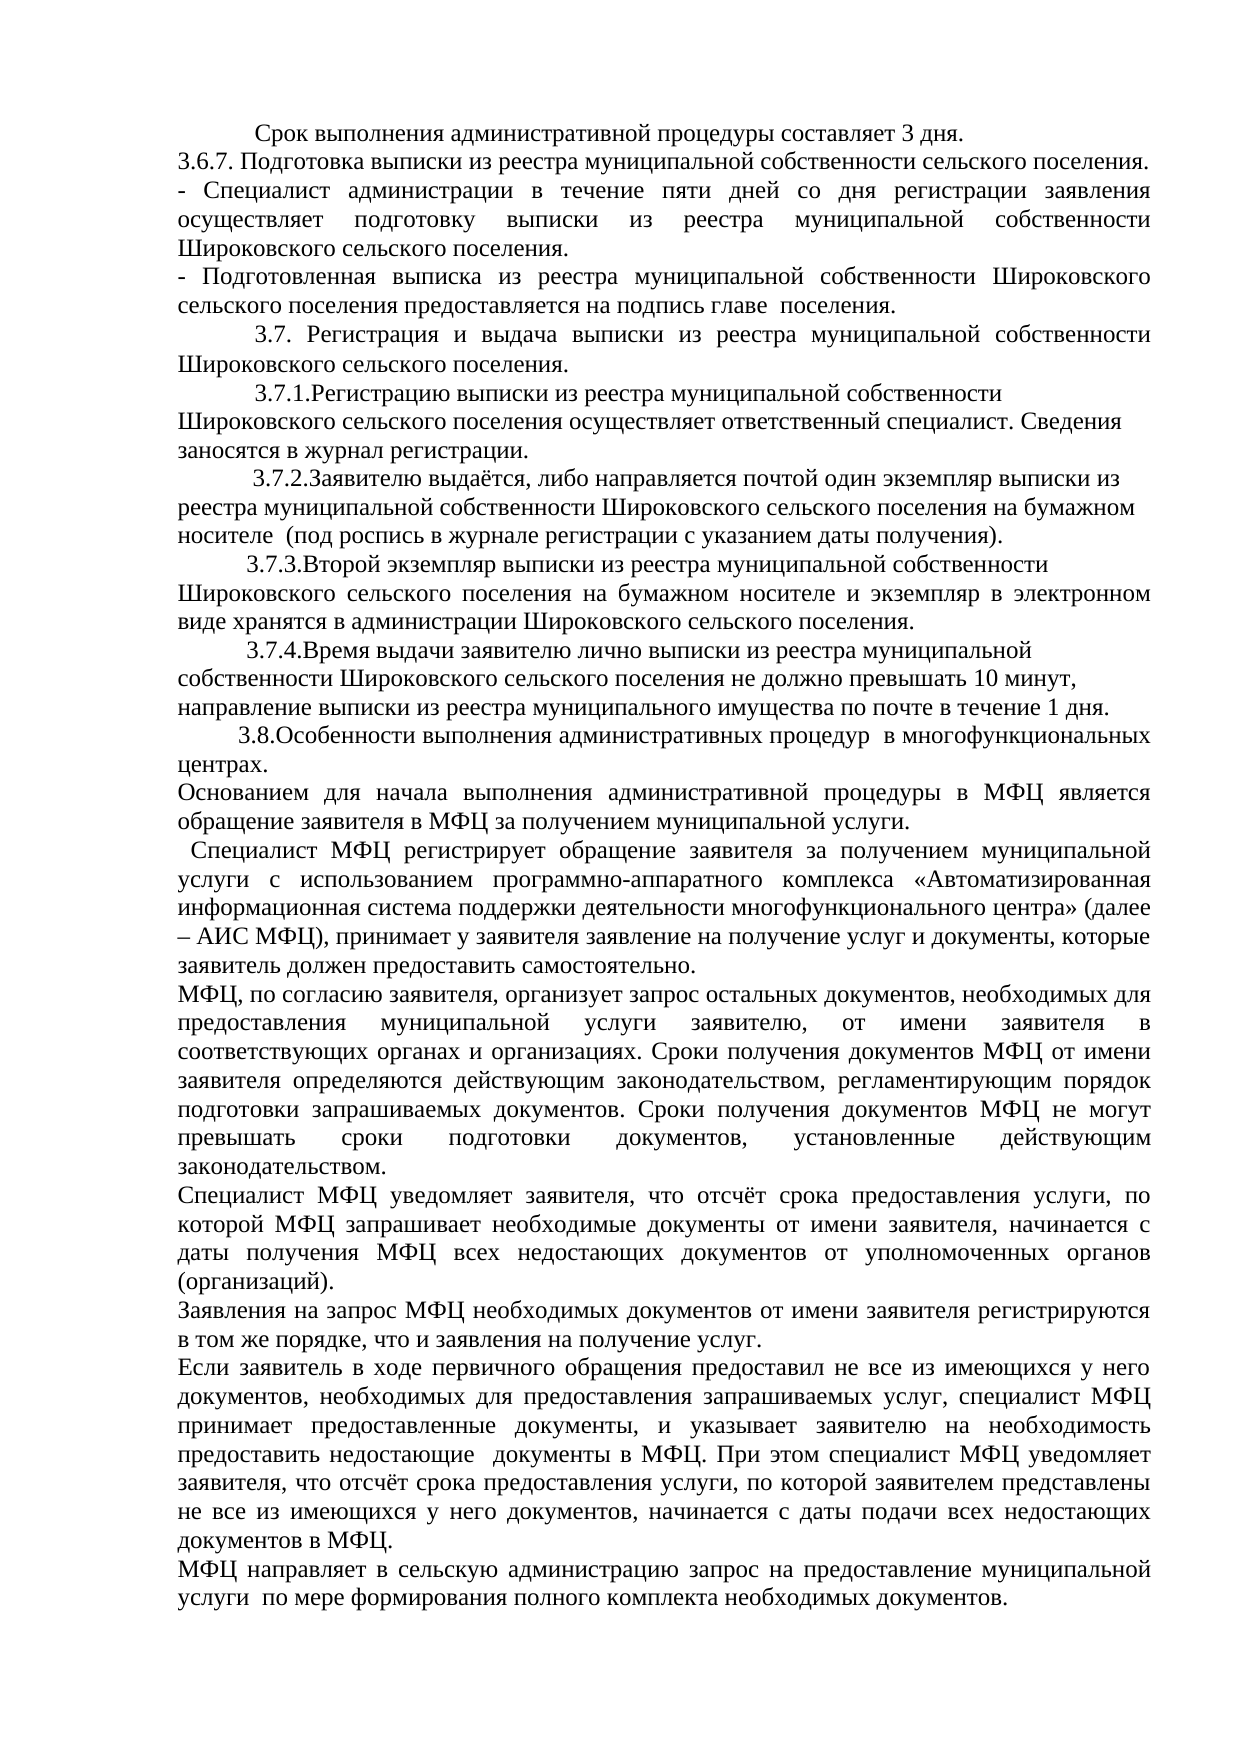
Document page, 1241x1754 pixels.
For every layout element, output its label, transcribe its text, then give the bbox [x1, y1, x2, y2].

text 3.7. Регистрация и выдача выписки из реестра муниципальной собственности Широковского сельского поселения. [177, 319, 1152, 378]
text МФЦ, по согласию заявителя, организует запрос остальных документов, необходимых для предоставления муниципальной услуги заявителю, от имени заявителя в соответствующих органах и организациях. Сроки получения документов МФЦ от имени заявителя определяются действующим законодательством, регламентирующим порядок подготовки запрашиваемых документов. Сроки получения документов МФЦ не могут превышать сроки подготовки документов, установленные действующим законодательством. [177, 979, 1152, 1180]
text заносятся в журнал регистрации. [177, 435, 1152, 464]
text Широковского сельского поселения осуществляет ответственный специалист. Сведения [177, 407, 1152, 435]
text Специалист МФЦ регистрирует обращение заявителя за получением муниципальной услуги с использованием программно-аппаратного комплекса «Автоматизированная информационная система поддержки деятельности многофункционального центра» (далее – АИС МФЦ), принимает у заявителя заявление на получение услуг и документы, которые заявитель должен предоставить самостоятельно. [177, 835, 1152, 979]
text Основанием для начала выполнения административной процедуры в МФЦ является обращение заявителя в МФЦ за получением муниципальной услуги. [177, 778, 1152, 835]
text 3.6.7. Подготовка выписки из реестра муниципальной собственности сельского поселения. [177, 147, 1152, 176]
text 3.7.2.Заявителю выдаётся, либо направляется почтой один экземпляр выписки из [177, 464, 1152, 492]
text - Специалист администрации в течение пяти дней со дня регистрации заявления осуществляет подготовку выписки из реестра муниципальной собственности Широковского сельского поселения. [177, 176, 1152, 262]
text собственности Широковского сельского поселения не должно превышать 10 минут, [177, 664, 1152, 692]
text реестра муниципальной собственности Широковского сельского поселения на бумажном [177, 492, 1152, 521]
text 3.7.1.Регистрацию выписки из реестра муниципальной собственности [254, 378, 1152, 407]
text Заявления на запрос МФЦ необходимых документов от имени заявителя регистрируются в том же порядке, что и заявления на получение услуг. [177, 1295, 1152, 1352]
text Специалист МФЦ уведомляет заявителя, что отсчёт срока предоставления услуги, по которой МФЦ запрашивает необходимые документы от имени заявителя, начинается с даты получения МФЦ всех недостающих документов от уполномоченных органов (организаций). [177, 1180, 1152, 1295]
text 3.7.3.Второй экземпляр выписки из реестра муниципальной собственности [177, 549, 1152, 578]
text Если заявитель в ходе первичного обращения предоставил не все из имеющихся у него документов, необходимых для предоставления запрашиваемых услуг, специалист МФЦ принимает предоставленные документы, и указывает заявителю на необходимость предоставить недостающие документы в МФЦ. При этом специалист МФЦ уведомляет заявителя, что отсчёт срока предоставления услуги, по которой заявителем представлены не все из имеющихся у него документов, начинается с даты подачи всех недостающих документов в МФЦ. [177, 1352, 1152, 1554]
text носителе (под роспись в журнале регистрации с указанием даты получения). [177, 521, 1152, 549]
text 3.7.4.Время выдачи заявителю лично выписки из реестра муниципальной [177, 635, 1152, 664]
text Широковского сельского поселения на бумажном носителе и экземпляр в электронном виде хранятся в администрации Широковского сельского поселения. [177, 578, 1152, 635]
text направление выписки из реестра муниципального имущества по почте в течение 1 дня. [177, 692, 1152, 721]
text - Подготовленная выписка из реестра муниципальной собственности Широковского сельского поселения предоставляется на подпись главе поселения. [177, 262, 1152, 319]
text МФЦ направляет в сельскую администрацию запрос на предоставление муниципальной услуги по мере формирования полного комплекта необходимых документов. [177, 1554, 1152, 1611]
text 3.8.Особенности выполнения административных процедур в многофункциональных центрах. [177, 721, 1152, 778]
text Срок выполнения административной процедуры составляет 3 дня. [177, 118, 1152, 147]
